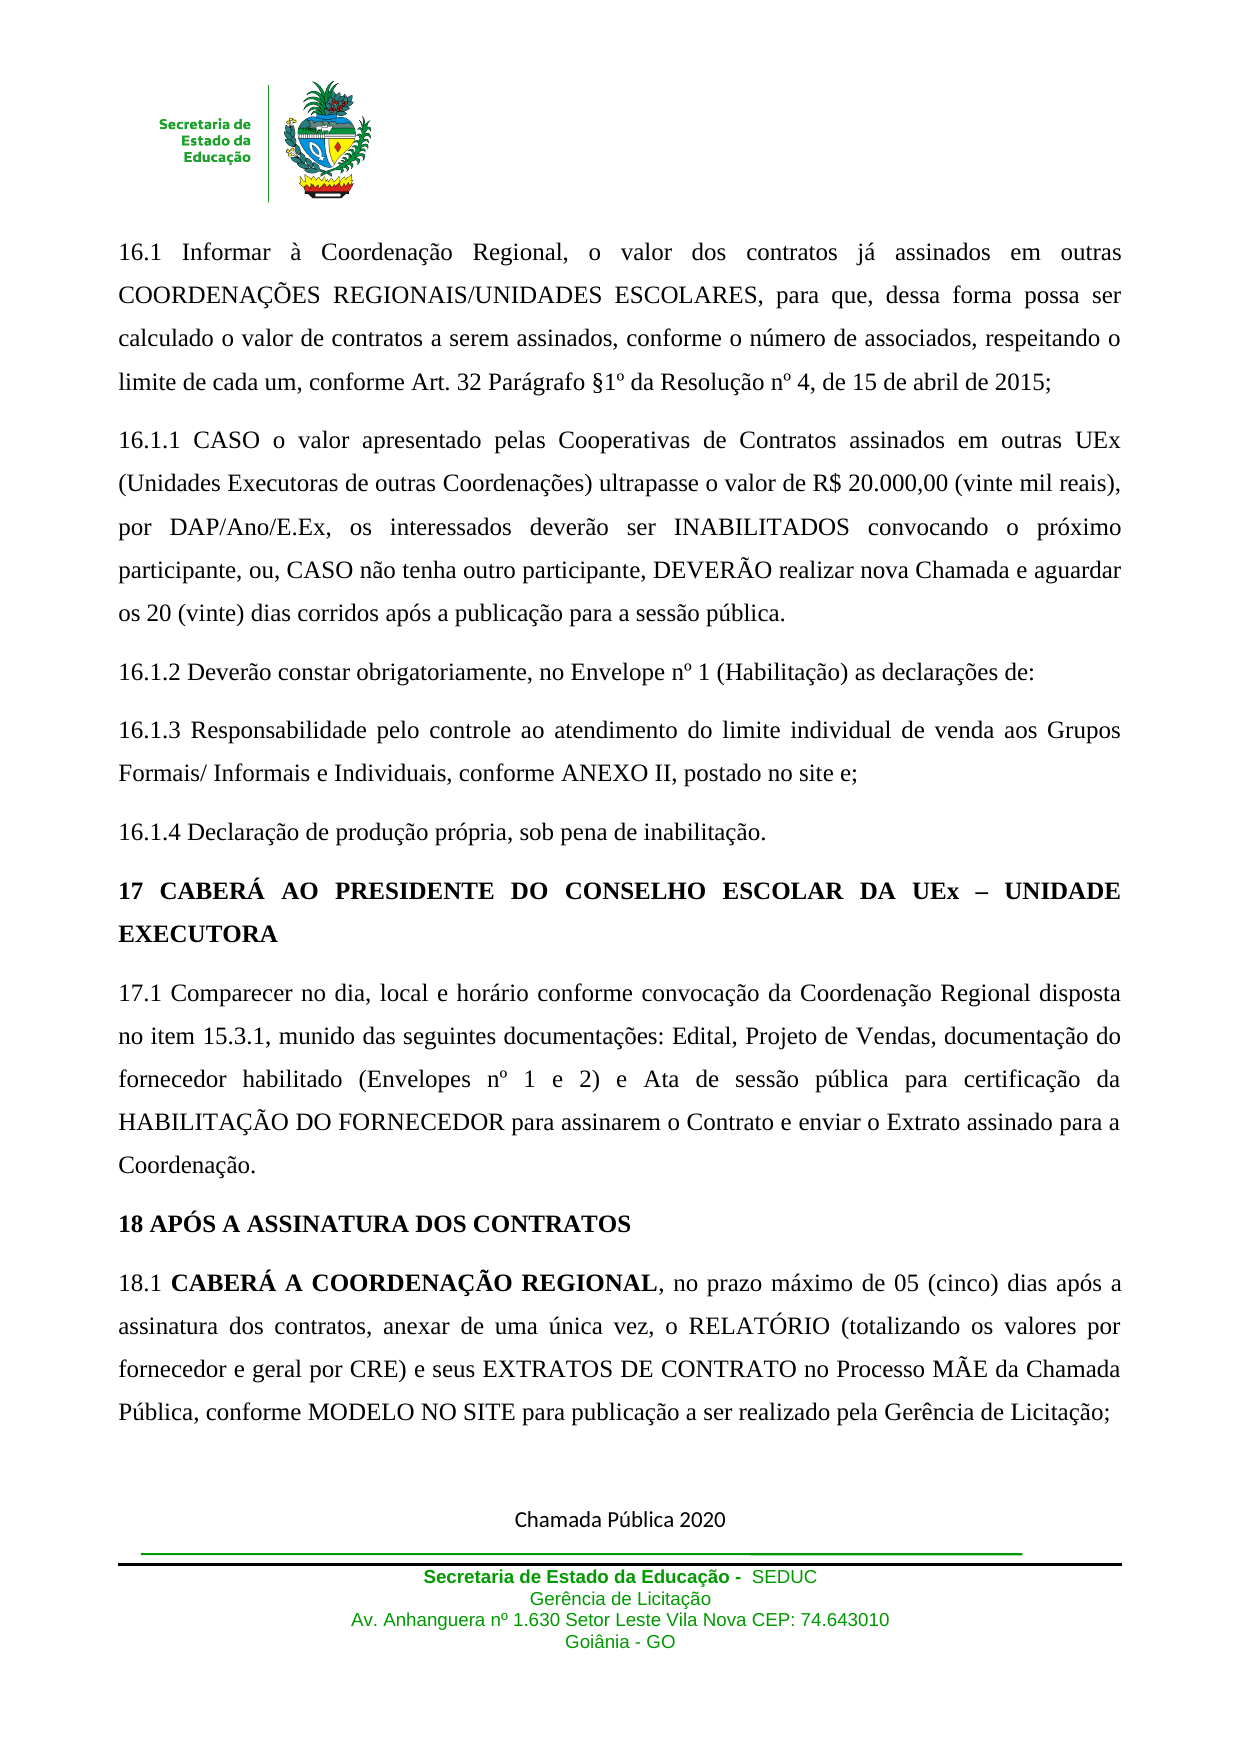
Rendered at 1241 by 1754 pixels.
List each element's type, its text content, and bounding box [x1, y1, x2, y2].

picture [118, 73, 412, 210]
text 16.1.2 Deverão constar obrigatoriamente, no Envelope nº 1 (Habilitação) as declarações de: [118, 657, 1122, 685]
text 16.1.1 CASO o valor apresentado pelas Cooperativas de Contratos assinados em outras UEx (Unidades Executoras de outras Coordenações) ultrapasse o valor de R$ 20.000,00 (vinte mil reais), por DAP/Ano/E.Ex, os interessados deverão ser INABILITADOS convocando o próximo participante, ou, CASO não tenha outro participante, DEVERÃO realizar nova Chamada e aguardar os 20 (vinte) dias corridos após a publicação para a sessão pública. [118, 425, 1122, 627]
text 17.1 Comparecer no dia, local e horário conforme convocação da Coordenação Regional disposta no item 15.3.1, munido das seguintes documentações: Edital, Projeto de Vendas, documentação do fornecedor habilitado (Envelopes nº 1 e 2) e Ata de sessão pública para certificação da HABILITAÇÃO DO FORNECEDOR para assinarem o Contrato e enviar o Extrato assinado para a Coordenação. [118, 978, 1122, 1179]
text 18 APÓS A ASSINATURA DOS CONTRATOS [118, 1209, 1122, 1238]
text 18.1 CABERÁ A COORDENAÇÃO REGIONAL, no prazo máximo de 05 (cinco) dias após a assinatura dos contratos, anexar de uma única vez, o RELATÓRIO (totalizando os valores por fornecedor e geral por CRE) e seus EXTRATOS DE CONTRATO no Processo MÃE da Chamada Pública, conforme MODELO NO SITE para publicação a ser realizado pela Gerência de Licitação; [118, 1268, 1122, 1426]
text 16.1.4 Declaração de produção própria, sob pena de inabilitação. [118, 817, 1122, 846]
text 16.1.3 Responsabilidade pelo controle ao atendimento do limite individual de venda aos Grupos Formais/ Informais e Individuais, conforme ANEXO II, postado no site e; [118, 715, 1122, 787]
text 16.1 Informar à Coordenação Regional, o valor dos contratos já assinados em outras COORDENAÇÕES REGIONAIS/UNIDADES ESCOLARES, para que, dessa forma possa ser calculado o valor de contratos a serem assinados, conforme o número de associados, respeitando o limite de cada um, conforme Art. 32 Parágrafo §1º da Resolução nº 4, de 15 de abril de 2015; [118, 237, 1122, 395]
text 17 CABERÁ AO PRESIDENTE DO CONSELHO ESCOLAR DA UEx – UNIDADE EXECUTORA [118, 876, 1122, 948]
